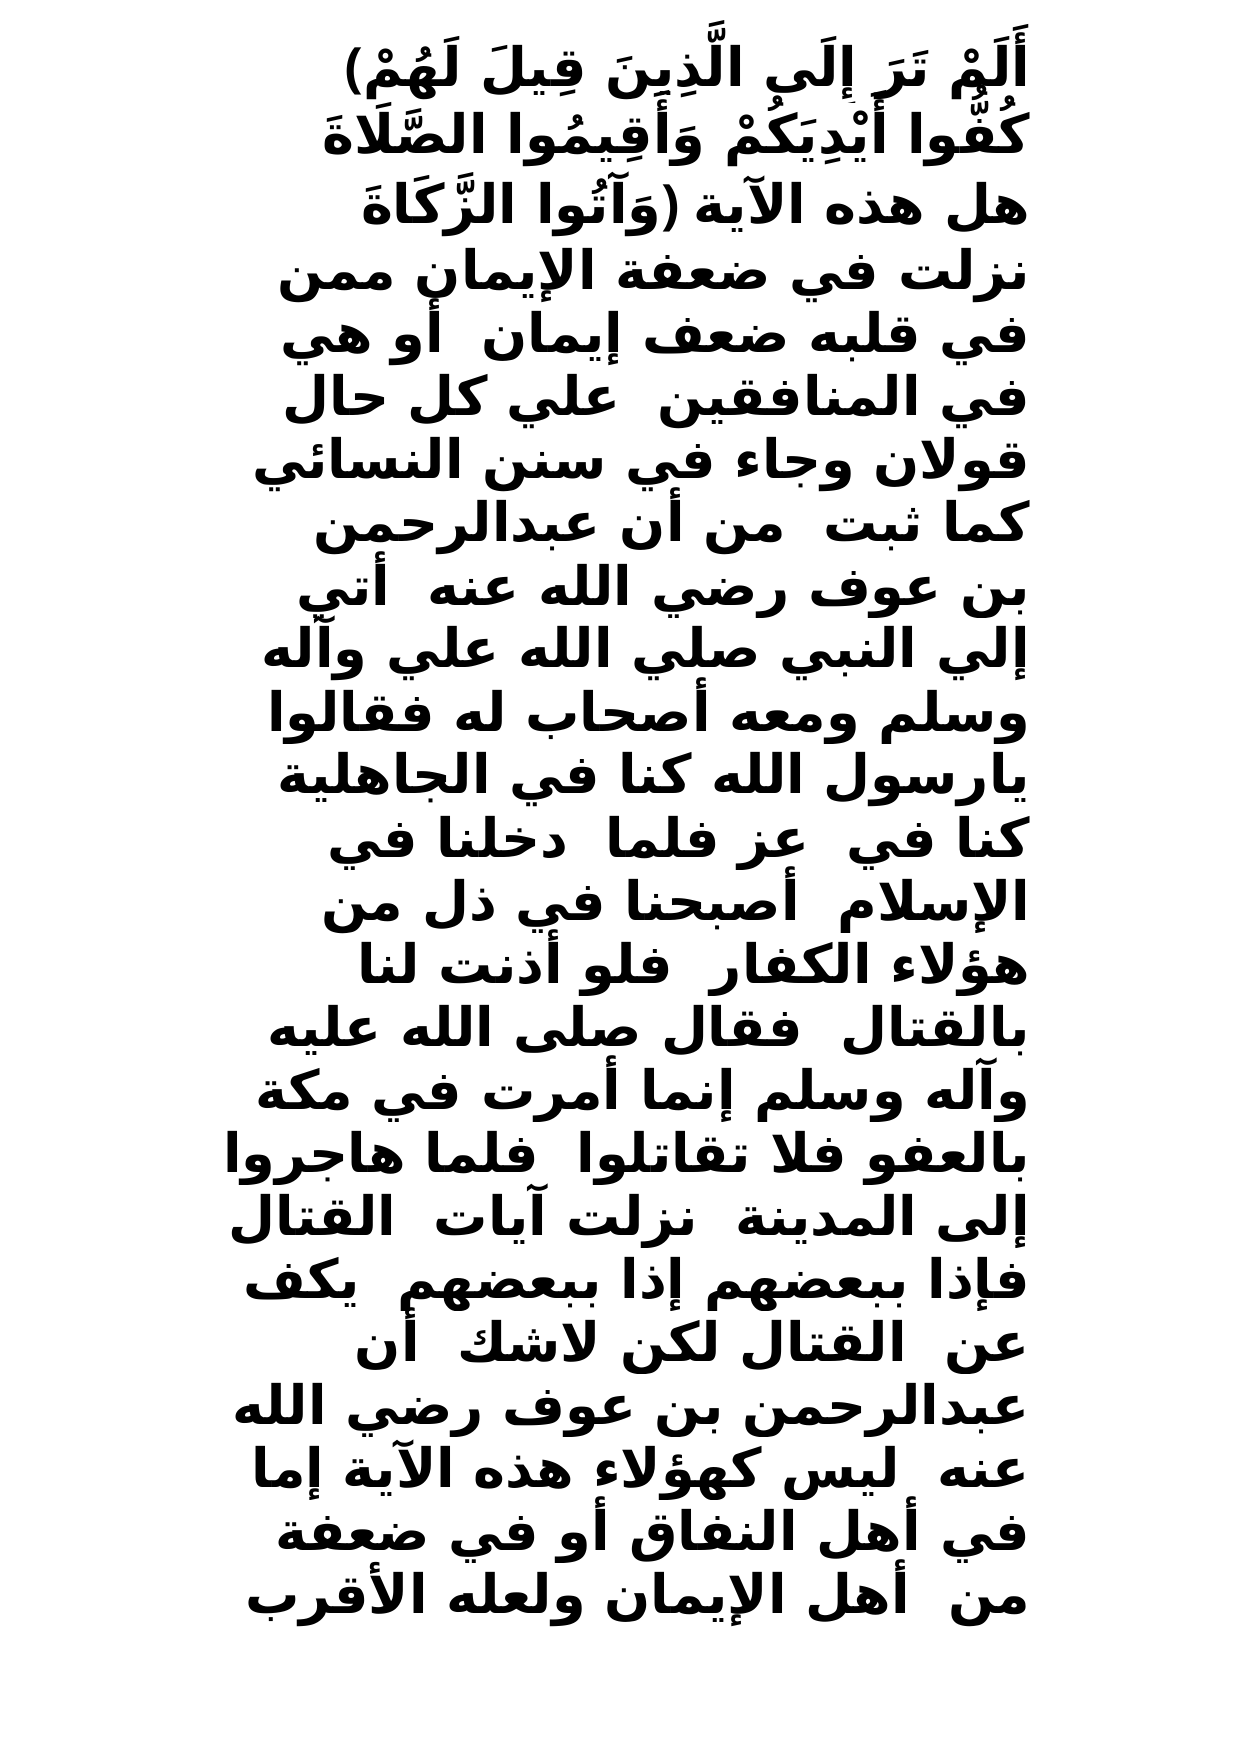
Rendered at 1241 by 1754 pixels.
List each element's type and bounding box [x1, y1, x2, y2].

text [217, 29, 1030, 1626]
